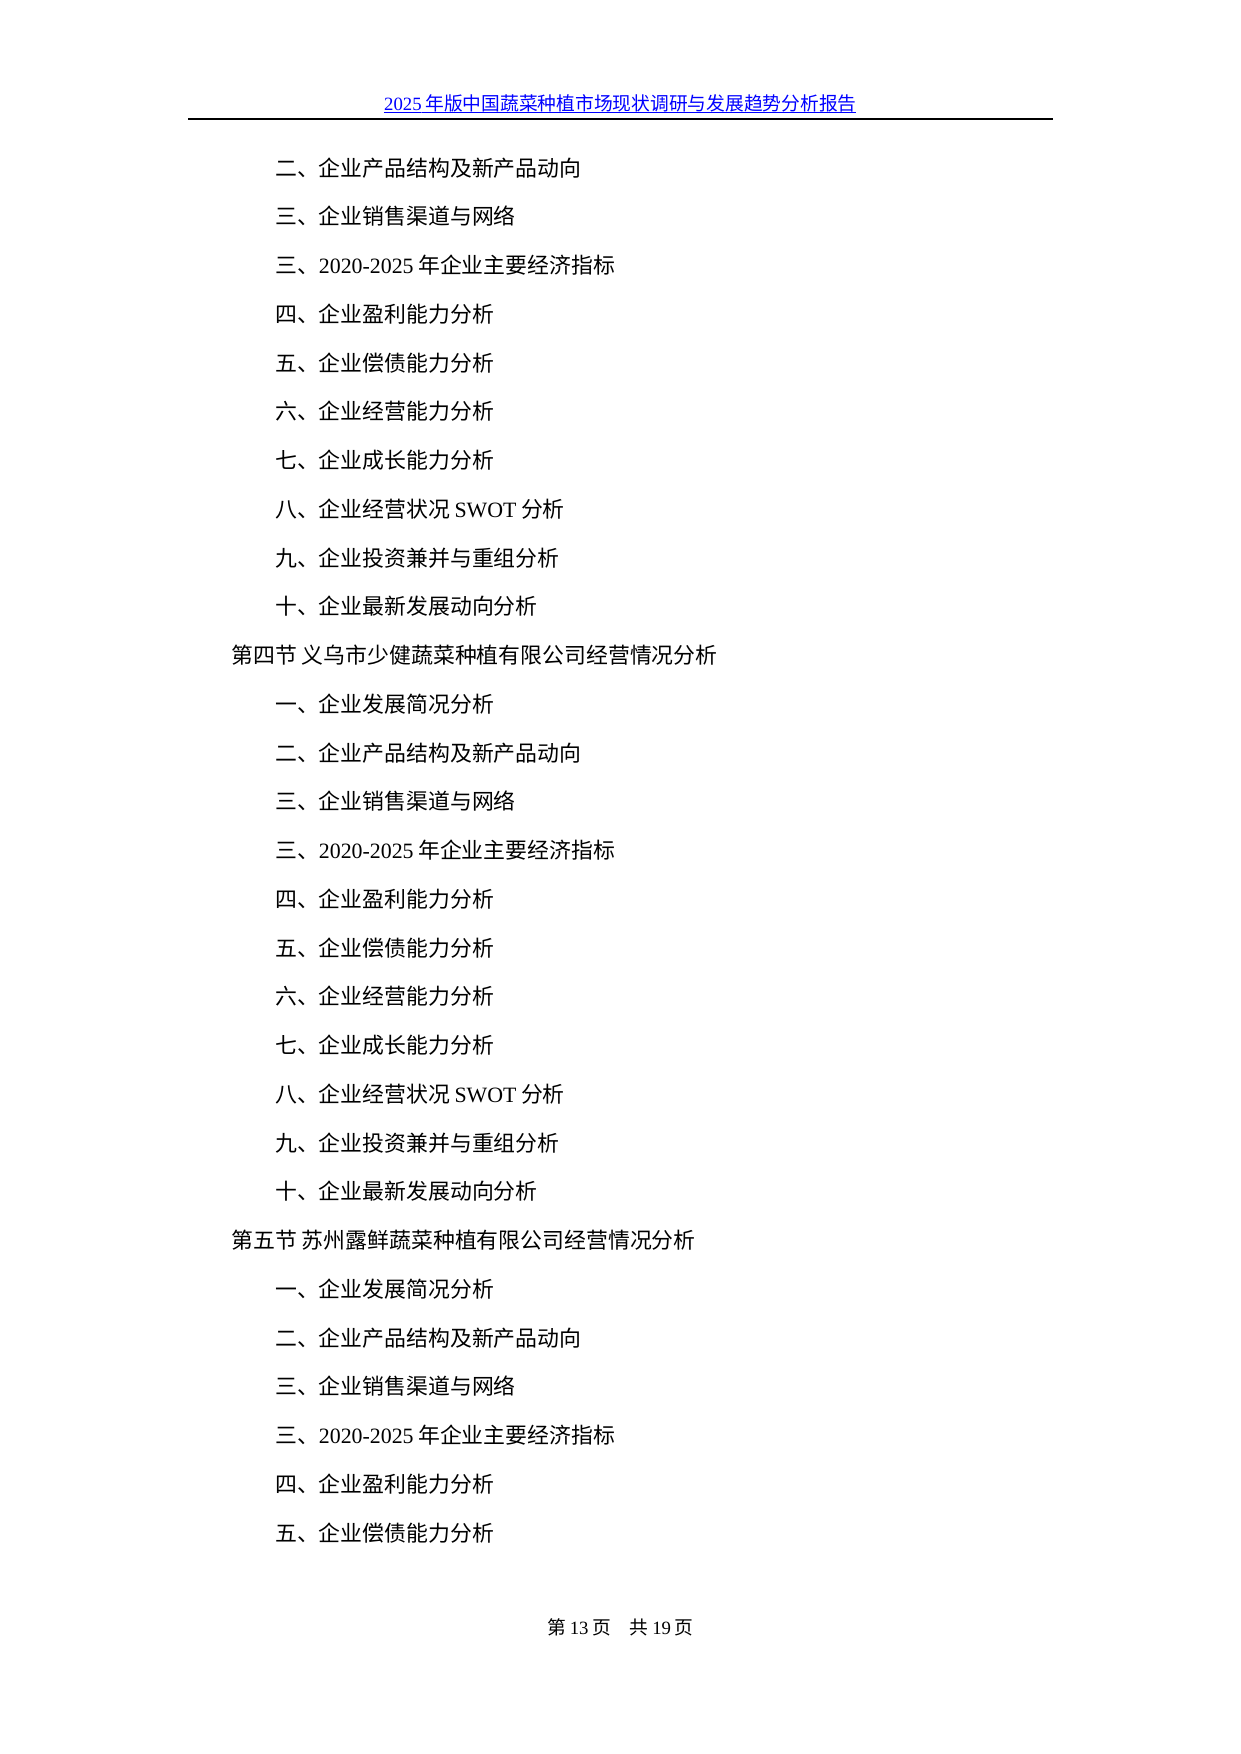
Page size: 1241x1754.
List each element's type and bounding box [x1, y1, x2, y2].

text [187, 150, 1053, 1548]
